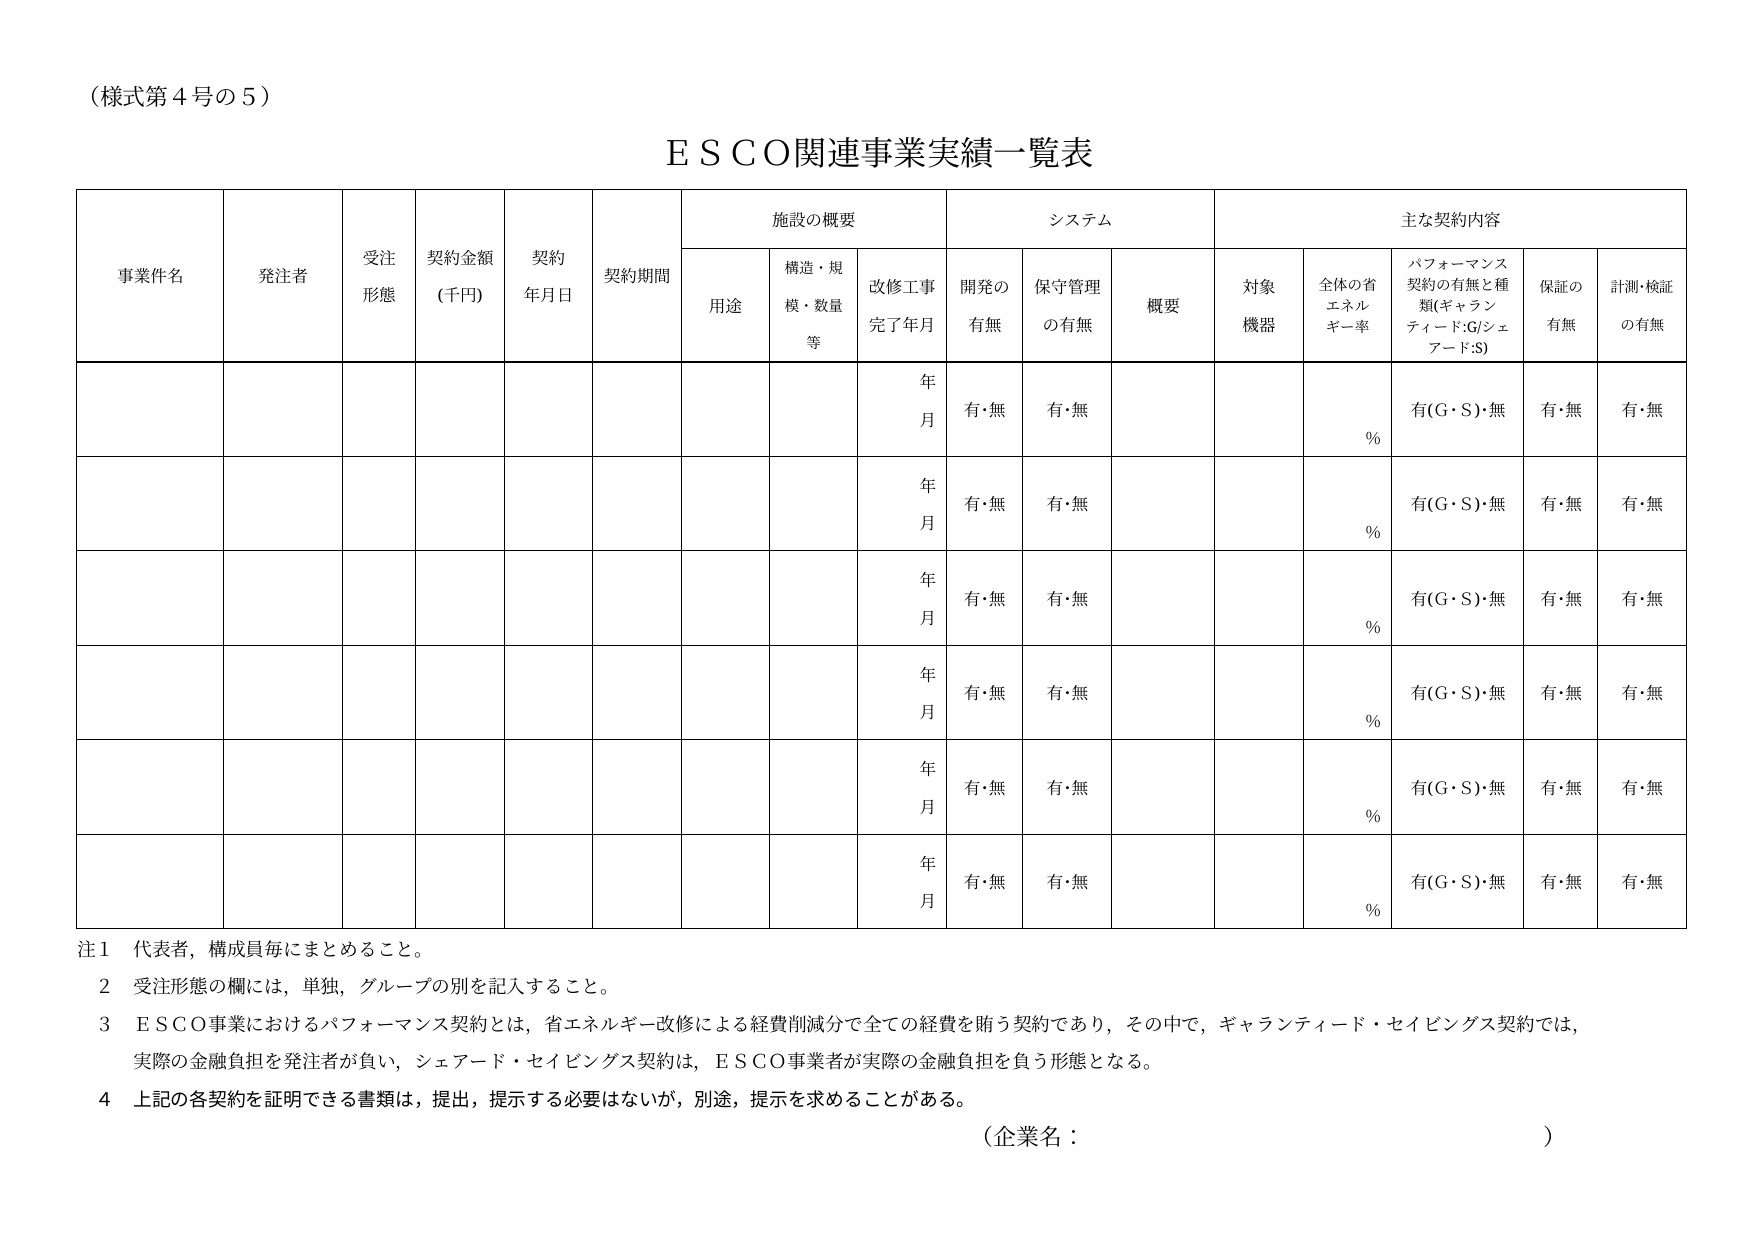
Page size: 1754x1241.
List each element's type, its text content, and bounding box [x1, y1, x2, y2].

text ２ 受注形態の欄には，単独，グループの別を記入すること。 [77, 967, 1677, 1004]
table_cell [1112, 551, 1214, 645]
table_cell 有･無 [947, 835, 1022, 928]
text （様式第４号の５） [77, 76, 1677, 114]
table_cell [1215, 457, 1303, 550]
table_cell 有･無 [1524, 835, 1597, 928]
table_cell [1112, 740, 1214, 834]
table_cell 年 月 [858, 835, 946, 928]
table_cell [224, 740, 342, 834]
table_cell [770, 551, 857, 645]
table_cell [505, 457, 592, 550]
table_cell 有･無 [1598, 835, 1686, 928]
table_cell 年 月 [858, 551, 946, 645]
table_cell [770, 646, 857, 739]
table_cell 保守管理の有無 [1023, 249, 1111, 361]
table_header 主な契約内容 [1215, 190, 1686, 248]
table_cell [593, 363, 681, 456]
table_cell [593, 835, 681, 928]
table_cell [1215, 363, 1303, 456]
table_cell [682, 363, 769, 456]
table_cell [416, 646, 504, 739]
table_cell 有(Ｇ･Ｓ)･無 [1392, 551, 1523, 645]
table_header 事業件名 [77, 190, 223, 361]
table_cell 有･無 [1023, 740, 1111, 834]
table_cell [77, 646, 223, 739]
table_header 受注 形態 [343, 190, 415, 361]
table_cell ％ [1304, 551, 1391, 645]
table_cell 有(Ｇ･Ｓ)･無 [1392, 363, 1523, 456]
table_cell ％ [1304, 740, 1391, 834]
table_cell [505, 740, 592, 834]
table_cell 有･無 [1524, 646, 1597, 739]
table_cell [77, 363, 223, 456]
table_cell [682, 551, 769, 645]
table_cell [416, 363, 504, 456]
table_cell [343, 363, 415, 456]
table_cell [770, 457, 857, 550]
table_cell パフォーマンス契約の有無と種類(ギャランティード:G/シェアード:S) [1392, 249, 1523, 361]
table_cell [343, 740, 415, 834]
table_cell [505, 646, 592, 739]
table_cell 年 月 [858, 457, 946, 550]
table_header 契約期間 [593, 190, 681, 361]
table_cell [770, 835, 857, 928]
table_cell 有･無 [1524, 551, 1597, 645]
table_cell [1215, 551, 1303, 645]
table_cell ％ [1304, 363, 1391, 456]
text ＥＳＣＯ関連事業実績一覧表 [77, 114, 1677, 189]
table_cell [1112, 646, 1214, 739]
table_cell 改修工事 完了年月 [858, 249, 946, 361]
text ４ 上記の各契約を証明できる書類は，提出，提示する必要はないが，別途，提示を求めることがある。 [77, 1079, 1677, 1117]
table_cell [224, 457, 342, 550]
table_cell 有･無 [1524, 740, 1597, 834]
table_cell [224, 646, 342, 739]
table_cell [343, 457, 415, 550]
table_cell [682, 835, 769, 928]
table_cell [505, 551, 592, 645]
table_cell [1112, 457, 1214, 550]
table_cell 年 月 [858, 740, 946, 834]
text 実際の金融負担を発注者が負い，シェアード・セイビングス契約は，ＥＳＣＯ事業者が実際の金融負担を負う形態となる。 [77, 1042, 1677, 1079]
table_cell 有(Ｇ･Ｓ)･無 [1392, 835, 1523, 928]
table_header 契約金額 (千円) [416, 190, 504, 361]
table_cell [416, 835, 504, 928]
table_cell [77, 740, 223, 834]
table_cell 有(Ｇ･Ｓ)･無 [1392, 457, 1523, 550]
table_cell ％ [1304, 457, 1391, 550]
table_cell 有･無 [1598, 646, 1686, 739]
table_cell 計測･検証の有無 [1598, 249, 1686, 361]
table_cell ％ [1304, 646, 1391, 739]
table_cell 有･無 [1023, 835, 1111, 928]
table_header 施設の概要 [682, 190, 946, 248]
table_cell [1215, 646, 1303, 739]
table_cell [593, 646, 681, 739]
table_cell 有･無 [1524, 457, 1597, 550]
table_cell 年 月 [858, 363, 946, 456]
table_cell 用途 [682, 249, 769, 361]
table_cell 有･無 [1598, 740, 1686, 834]
table_cell [505, 363, 592, 456]
table_cell 年 月 [858, 646, 946, 739]
table_cell 有･無 [1023, 551, 1111, 645]
table_cell [1112, 835, 1214, 928]
table_cell 有･無 [947, 551, 1022, 645]
table_cell [77, 457, 223, 550]
table_cell 有･無 [947, 363, 1022, 456]
table_cell 概要 [1112, 249, 1214, 361]
table_cell 有･無 [1524, 363, 1597, 456]
table_cell 対象 機器 [1215, 249, 1303, 361]
table_header 契約 年月日 [505, 190, 592, 361]
text 注１ 代表者，構成員毎にまとめること。 [77, 929, 1677, 967]
table_cell [1215, 740, 1303, 834]
table_cell 全体の省エネルギー率 [1304, 249, 1391, 361]
table_cell 構造・規模・数量等 [770, 249, 857, 361]
table_cell [682, 646, 769, 739]
table_cell [416, 551, 504, 645]
table_cell 有･無 [1598, 363, 1686, 456]
table_cell [593, 457, 681, 550]
table_header システム [947, 190, 1214, 248]
table_cell [416, 457, 504, 550]
text （企業名： ） [77, 1117, 1677, 1154]
table_cell [1215, 835, 1303, 928]
table_cell [682, 740, 769, 834]
table_cell [416, 740, 504, 834]
table_cell 有･無 [947, 457, 1022, 550]
table_cell 有(Ｇ･Ｓ)･無 [1392, 740, 1523, 834]
table_cell [224, 551, 342, 645]
table_cell [343, 646, 415, 739]
table_cell [224, 835, 342, 928]
table_cell 有･無 [1598, 457, 1686, 550]
table_cell [77, 551, 223, 645]
table_cell [770, 363, 857, 456]
table_cell [505, 835, 592, 928]
table_cell 保証の 有無 [1524, 249, 1597, 361]
table_cell [593, 551, 681, 645]
table_cell [343, 551, 415, 645]
table_cell 有(Ｇ･Ｓ)･無 [1392, 646, 1523, 739]
table_cell 有･無 [1023, 457, 1111, 550]
table_cell 有･無 [947, 740, 1022, 834]
table_cell [77, 835, 223, 928]
table_cell [682, 457, 769, 550]
table_cell [770, 740, 857, 834]
table_cell 開発の 有無 [947, 249, 1022, 361]
table_cell ％ [1304, 835, 1391, 928]
table_cell 有･無 [1023, 646, 1111, 739]
table_cell [343, 835, 415, 928]
table_cell [1112, 363, 1214, 456]
table_cell [224, 363, 342, 456]
table_cell 有･無 [1023, 363, 1111, 456]
table_cell [593, 740, 681, 834]
text ３ ＥＳＣＯ事業におけるパフォーマンス契約とは，省エネルギー改修による経費削減分で全ての経費を賄う契約であり，その中で，ギャランティード・セイビングス契約では， [77, 1004, 1677, 1042]
table_header 発注者 [224, 190, 342, 361]
table_cell 有･無 [947, 646, 1022, 739]
table_cell 有･無 [1598, 551, 1686, 645]
